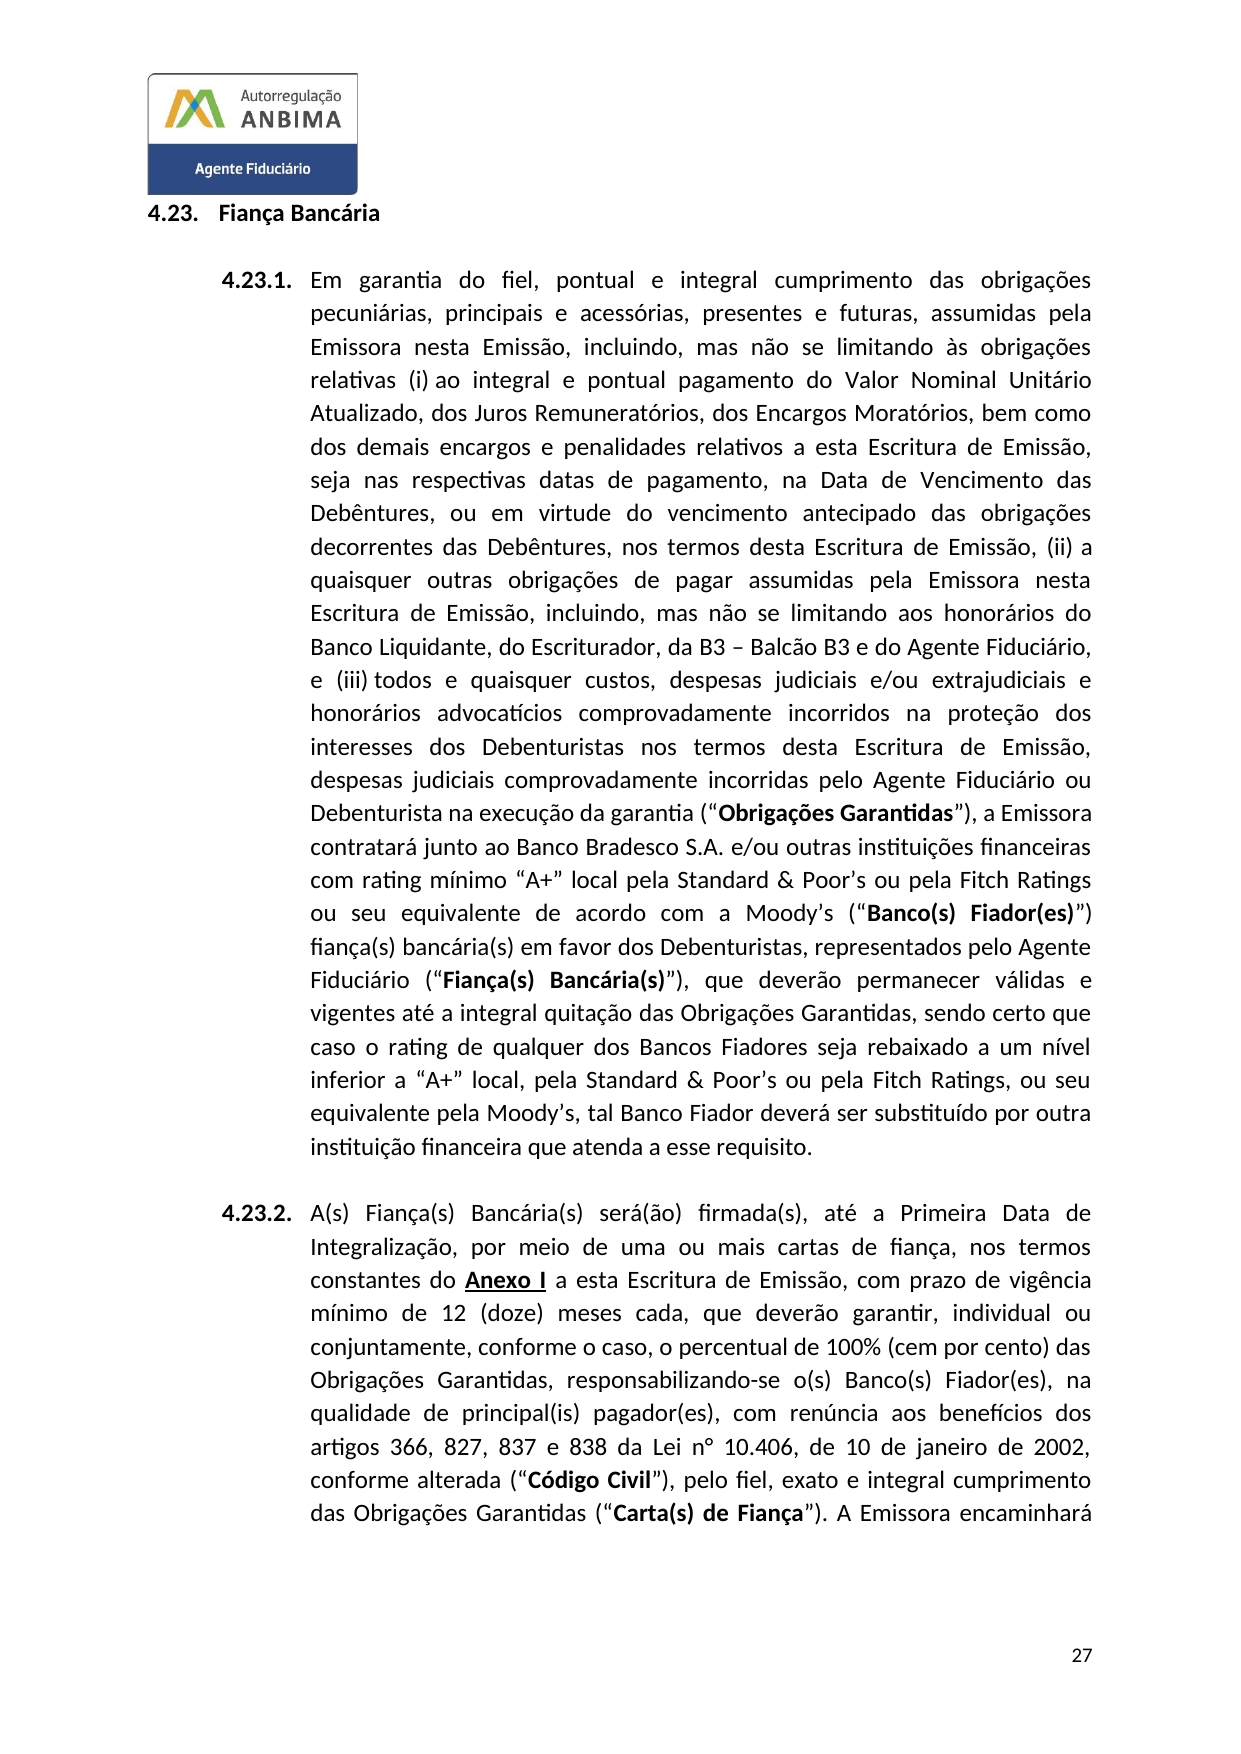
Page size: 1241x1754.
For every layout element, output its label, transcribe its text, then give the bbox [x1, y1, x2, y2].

text Em garantia do fiel, pontual e integral cumprimento das obrigações pecuniárias, principais e acessórias, presentes e futuras, assumidas pela Emissora nesta Emissão, incluindo, mas não se limitando às obrigações relativas (i) ao integral e pontual pagamento do Valor Nominal Unitário Atualizado, dos Juros Remuneratórios, dos Encargos Moratórios, bem como dos demais encargos e penalidades relativos a esta Escritura de Emissão, seja nas respectivas datas de pagamento, na Data de Vencimento das Debêntures, ou em virtude do vencimento antecipado das obrigações decorrentes das Debêntures, nos termos desta Escritura de Emissão, (ii) a quaisquer outras obrigações de pagar assumidas pela Emissora nesta Escritura de Emissão, incluindo, mas não se limitando aos honorários do Banco Liquidante, do Escriturador, da B3 – Balcão B3 e do Agente Fiduciário, e (iii) todos e quaisquer custos, despesas judiciais e/ou extrajudiciais e honorários advocatícios comprovadamente incorridos na proteção dos interesses dos Debenturistas nos termos desta Escritura de Emissão, despesas judiciais comprovadamente incorridas pelo Agente Fiduciário ou Debenturista na execução da garantia (“Obrigações Garantidas”), a Emissora contratará junto ao Banco Bradesco S.A. e/ou outras instituições financeiras com rating mínimo “A+” local pela Standard & Poor’s ou pela Fitch Ratings ou seu equivalente de acordo com a Moody’s (“Banco(s) Fiador(es)”) fiança(s) bancária(s) em favor dos Debenturistas, representados pelo Agente Fiduciário (“Fiança(s) Bancária(s)”), que deverão permanecer válidas e vigentes até a integral quitação das Obrigações Garantidas, sendo certo que caso o rating de qualquer dos Bancos Fiadores seja rebaixado a um nível inferior a “A+” local, pela Standard & Poor’s ou pela Fitch Ratings, ou seu equivalente pela Moody’s, tal Banco Fiador deverá ser substituído por outra instituição financeira que atenda a esse requisito. [222, 262, 1092, 1162]
text Fiança Bancária [148, 195, 1092, 228]
picture [147, 73, 358, 195]
